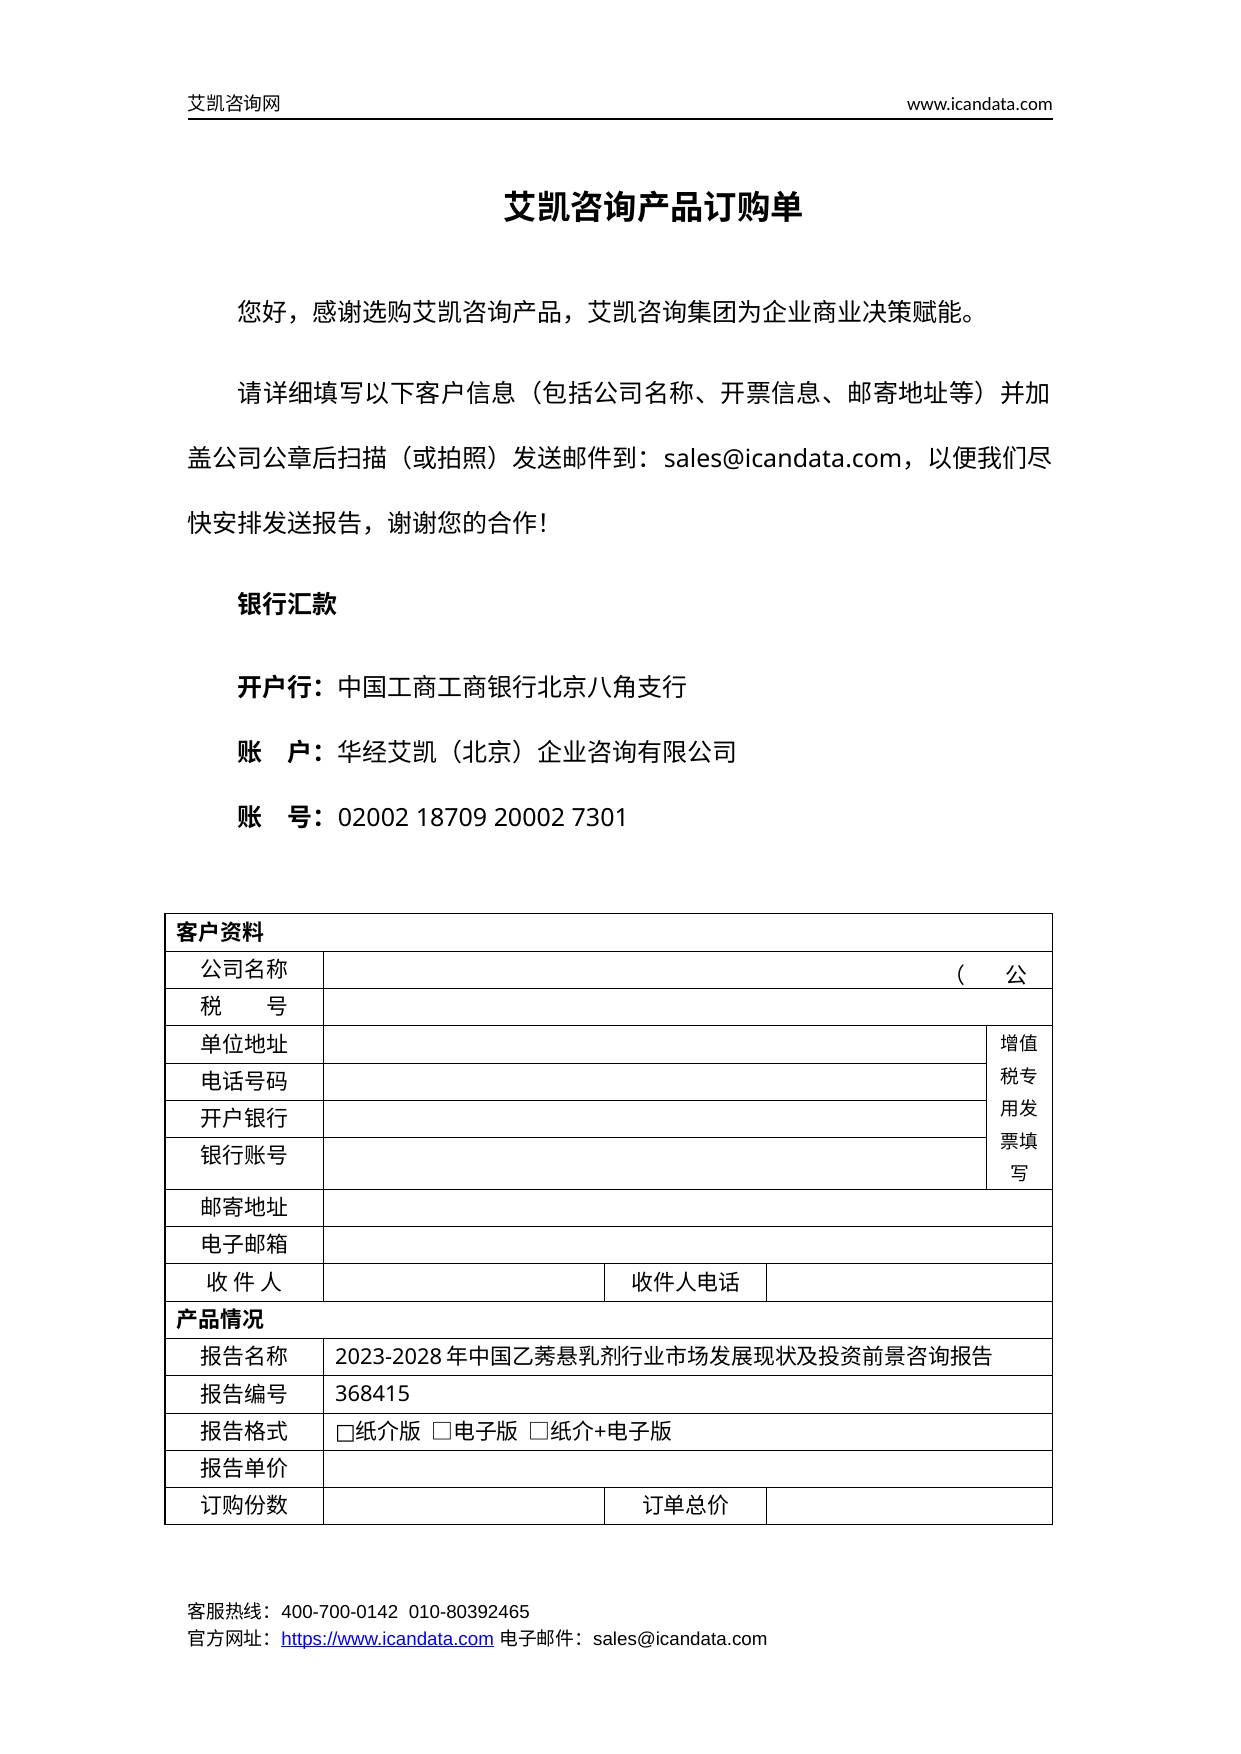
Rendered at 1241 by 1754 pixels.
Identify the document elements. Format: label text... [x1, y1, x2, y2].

text 账 号：02002 18709 20002 7301 [187, 783, 1053, 848]
table_cell 邮寄地址 [166, 1190, 323, 1226]
table_cell [324, 989, 1052, 1025]
table_cell 增值税专用发票填写 [987, 1026, 1052, 1189]
table_cell [324, 1227, 1052, 1263]
text 请详细填写以下客户信息（包括公司名称、开票信息、邮寄地址等）并加盖公司公章后扫描（或拍照）发送邮件到：sales@icandata.com，以便我们尽快安排发送报告，谢谢您的合作！ [187, 359, 1053, 554]
table_cell 报告名称 [166, 1339, 323, 1375]
text 您好，感谢选购艾凯咨询产品，艾凯咨询集团为企业商业决策赋能。 [187, 278, 1053, 343]
table_cell 收 件 人 [166, 1264, 323, 1301]
table_cell 银行账号 [166, 1138, 323, 1189]
table_cell 报告格式 [166, 1414, 323, 1450]
table_cell [324, 1064, 986, 1100]
table_cell [324, 1190, 1052, 1226]
table_cell [324, 1451, 1052, 1487]
table_cell [324, 1488, 604, 1524]
table_cell 订单总价 [605, 1488, 766, 1524]
table_cell 收件人电话 [605, 1264, 766, 1301]
table_cell 电子邮箱 [166, 1227, 323, 1263]
table_cell [324, 1026, 986, 1062]
table_cell 公司名称 [166, 952, 323, 988]
table_cell 报告编号 [166, 1376, 323, 1412]
table_cell 税 号 [166, 989, 323, 1025]
table_cell [324, 1138, 986, 1189]
table_cell 电话号码 [166, 1064, 323, 1100]
table_cell [324, 952, 1052, 988]
table_cell [767, 1488, 1052, 1524]
table_cell [324, 1101, 986, 1137]
table_cell □纸介版 □电子版 □纸介+电子版 [324, 1414, 1052, 1450]
text 开户行：中国工商工商银行北京八角支行 [187, 653, 1053, 718]
table_header 客户资料 [166, 914, 1052, 951]
table_cell 报告单价 [166, 1451, 323, 1487]
text 银行汇款 [187, 570, 1053, 635]
table_cell [324, 1264, 604, 1301]
table_cell 单位地址 [166, 1026, 323, 1062]
text 艾凯咨询产品订购单 [187, 172, 1053, 237]
table_cell 开户银行 [166, 1101, 323, 1137]
table_cell 2023-2028年中国乙莠悬乳剂行业市场发展现状及投资前景咨询报告 [324, 1339, 1052, 1375]
table_cell 订购份数 [166, 1488, 323, 1524]
table_cell [767, 1264, 1052, 1301]
text 账 户：华经艾凯（北京）企业咨询有限公司 [187, 718, 1053, 783]
table_cell 368415 [324, 1376, 1052, 1412]
table_cell 产品情况 [166, 1302, 1052, 1338]
